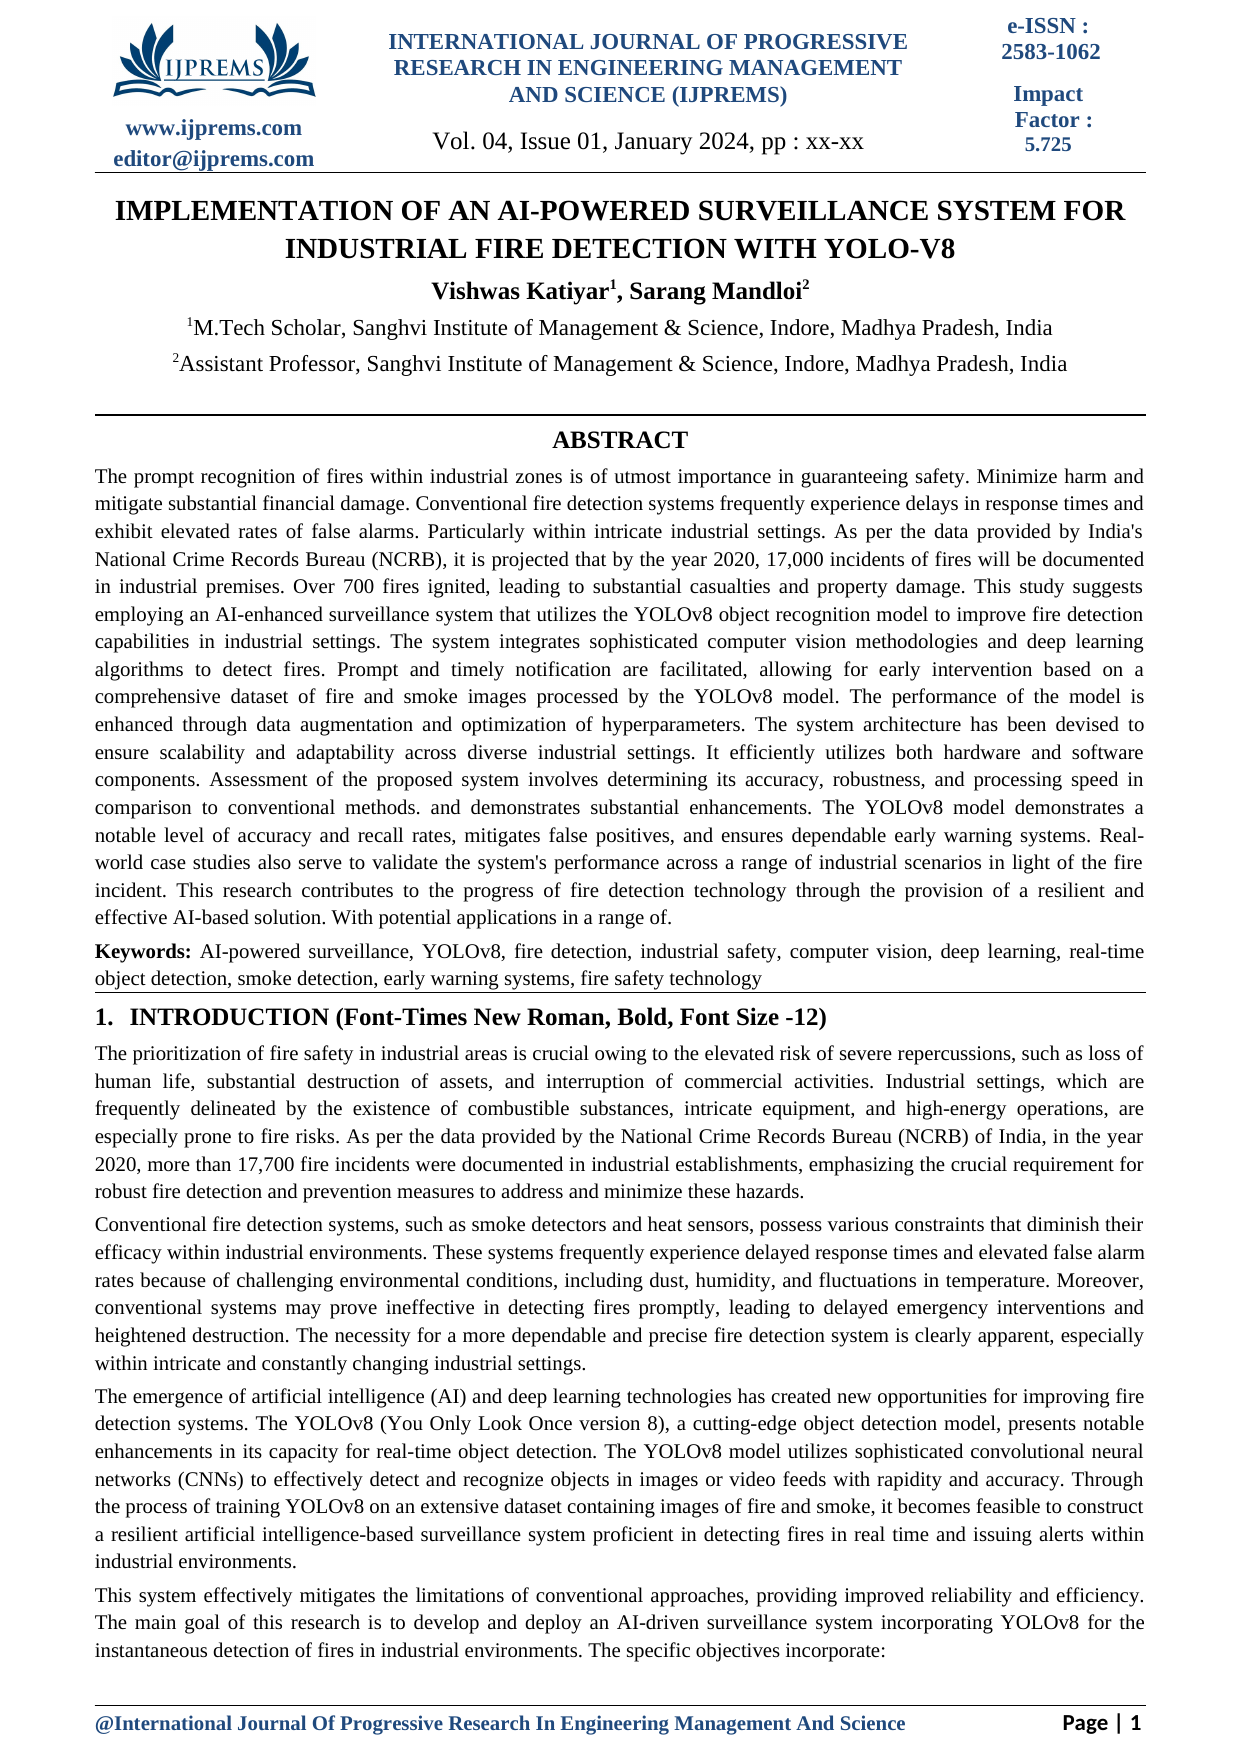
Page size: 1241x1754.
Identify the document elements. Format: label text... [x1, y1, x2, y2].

text The emergence of artificial intelligence (AI) and deep learning technologies has created new opportunities for improving fire detection systems. The YOLOv8 (You Only Look Once version 8), a cutting-edge object detection model, presents notable enhancements in its capacity for real-time object detection. The YOLOv8 model utilizes sophisticated convolutional neural networks (CNNs) to effectively detect and recognize objects in images or video feeds with rapidity and accuracy. Through the process of training YOLOv8 on an extensive dataset containing images of fire and smoke, it becomes feasible to construct a resilient artificial intelligence-based surveillance system proficient in detecting fires in real time and issuing alerts within industrial environments. [94, 1384, 1146, 1573]
text The prompt recognition of fires within industrial zones is of utmost importance in guaranteeing safety. Minimize harm and mitigate substantial financial damage. Conventional fire detection systems frequently experience delays in response times and exhibit elevated rates of false alarms. Particularly within intricate industrial settings. As per the data provided by India's National Crime Records Bureau (NCRB), it is projected that by the year 2020, 17,000 incidents of fires will be documented in industrial premises. Over 700 fires ignited, leading to substantial casualties and property damage. This study suggests employing an AI-enhanced surveillance system that utilizes the YOLOv8 object recognition model to improve fire detection capabilities in industrial settings. The system integrates sophisticated computer vision methodologies and deep learning algorithms to detect fires. Prompt and timely notification are facilitated, allowing for early intervention based on a comprehensive dataset of fire and smoke images processed by the YOLOv8 model. The performance of the model is enhanced through data augmentation and optimization of hyperparameters. The system architecture has been devised to ensure scalability and adaptability across diverse industrial settings. It efficiently utilizes both hardware and software components. Assessment of the proposed system involves determining its accuracy, robustness, and processing speed in comparison to conventional methods. and demonstrates substantial enhancements. The YOLOv8 model demonstrates a notable level of accuracy and recall rates, mitigates false positives, and ensures dependable early warning systems. Real-world case studies also serve to validate the system's performance across a range of industrial scenarios in light of the fire incident. This research contributes to the progress of fire detection technology through the provision of a resilient and effective AI-based solution. With potential applications in a range of. [94, 464, 1146, 929]
text Keywords: AI-powered surveillance, YOLOv8, fire detection, industrial safety, computer vision, deep learning, real-time object detection, smoke detection, early warning systems, fire safety technology [94, 938, 1146, 993]
list INTRODUCTION (Font-Times New Roman, Bold, Font Size -12) [94, 1002, 1146, 1031]
text The prioritization of fire safety in industrial areas is crucial owing to the elevated risk of severe repercussions, such as loss of human life, substantial destruction of assets, and interruption of commercial activities. Industrial settings, which are frequently delineated by the existence of combustible substances, intricate equipment, and high-energy operations, are especially prone to fire risks. As per the data provided by the National Crime Records Bureau (NCRB) of India, in the year 2020, more than 17,700 fire incidents were documented in industrial establishments, emphasizing the crucial requirement for robust fire detection and prevention measures to address and minimize these hazards. [94, 1041, 1146, 1203]
picture [111, 16, 317, 106]
text ABSTRACT [94, 425, 1146, 454]
text This system effectively mitigates the limitations of conventional approaches, providing improved reliability and efficiency. The main goal of this research is to develop and deploy an AI-driven surveillance system incorporating YOLOv8 for the instantaneous detection of fires in industrial environments. The specific objectives incorporate: [94, 1582, 1146, 1662]
text 1M.Tech Scholar, Sanghvi Institute of Management & Science, Indore, Madhya Pradesh, India [94, 314, 1146, 341]
text Conventional fire detection systems, such as smoke detectors and heat sensors, possess various constraints that diminish their efficacy within industrial environments. These systems frequently experience delayed response times and elevated false alarm rates because of challenging environmental conditions, including dust, humidity, and fluctuations in temperature. Moreover, conventional systems may prove ineffective in detecting fires promptly, leading to delayed emergency interventions and heightened destruction. The necessity for a more dependable and precise fire detection system is clearly apparent, especially within intricate and constantly changing industrial settings. [94, 1212, 1146, 1374]
text Vishwas Katiyar1, Sarang Mandloi2 [94, 276, 1146, 304]
text IMPLEMENTATION OF AN AI-POWERED SURVEILLANCE SYSTEM FOR INDUSTRIAL FIRE DETECTION WITH YOLO-V8 [94, 193, 1146, 265]
text 2Assistant Professor, Sanghvi Institute of Management & Science, Indore, Madhya Pradesh, India [94, 350, 1146, 377]
